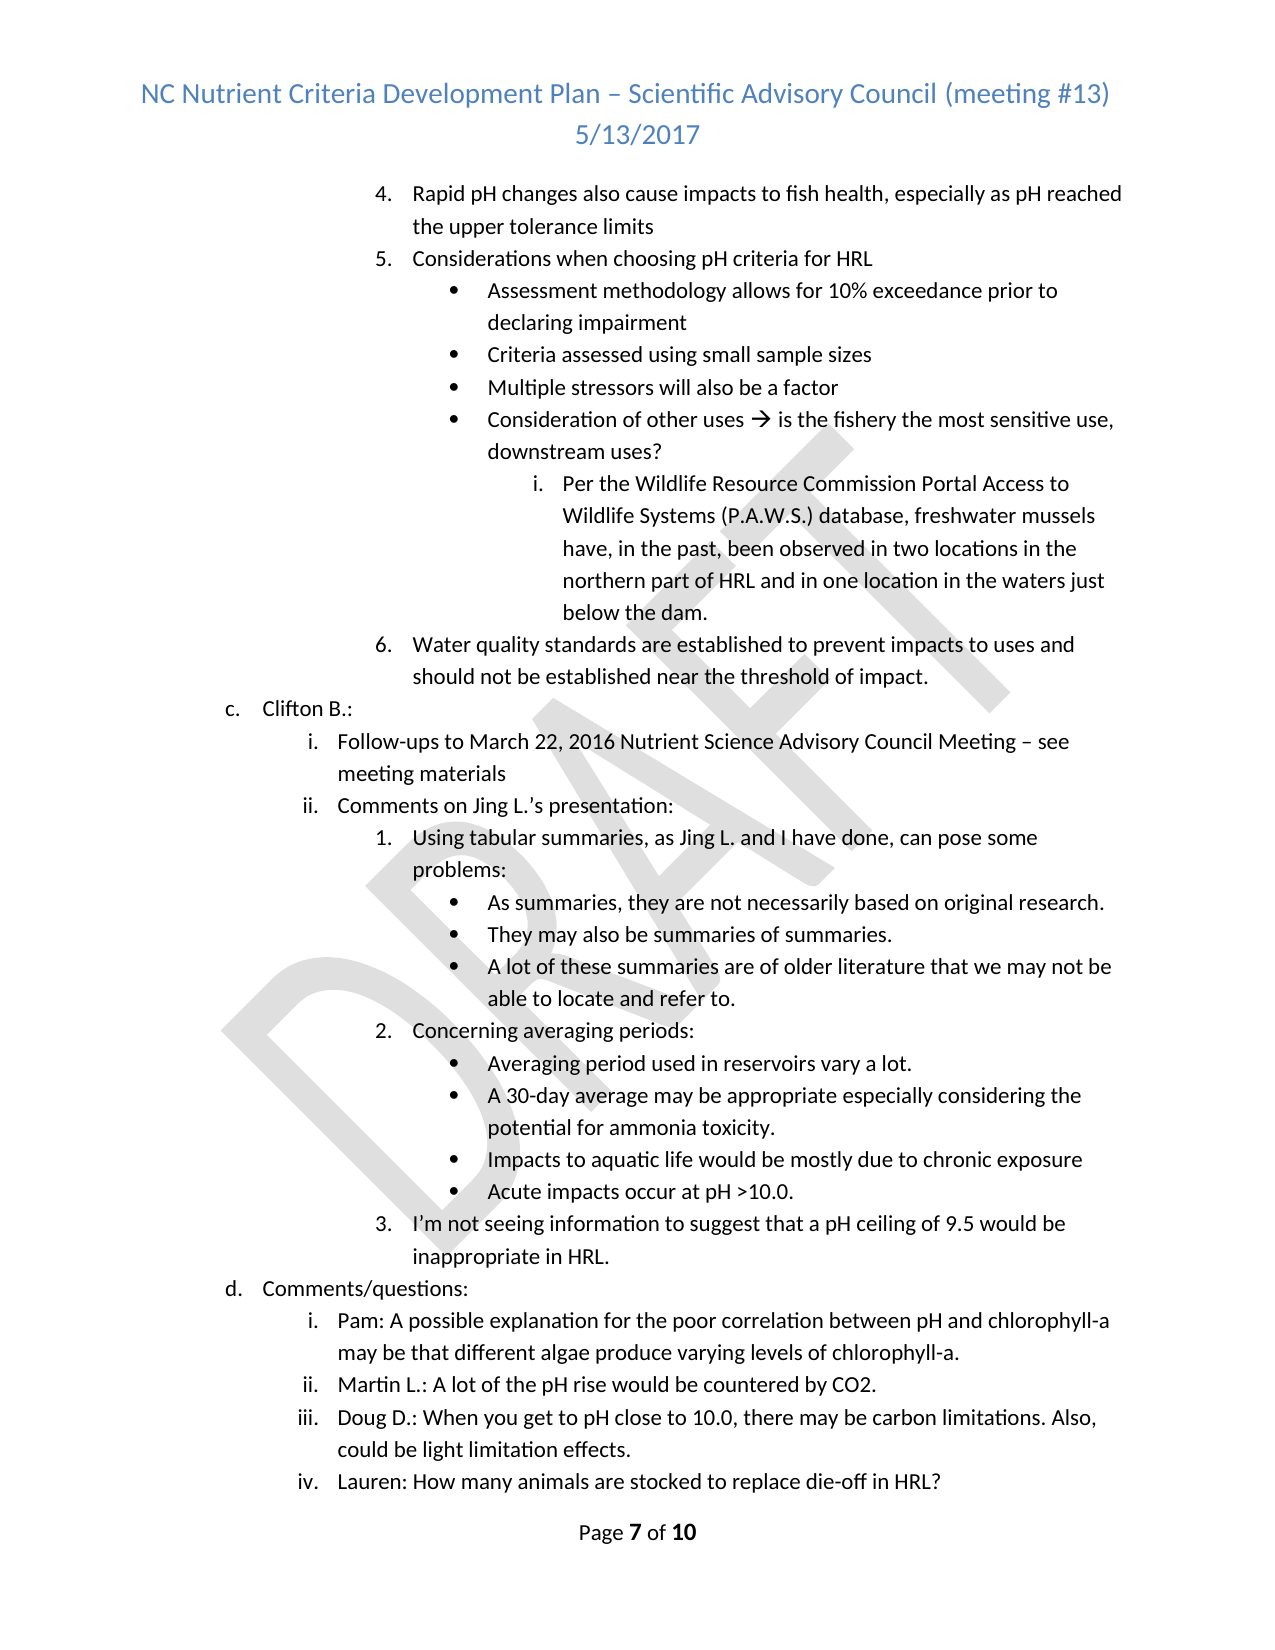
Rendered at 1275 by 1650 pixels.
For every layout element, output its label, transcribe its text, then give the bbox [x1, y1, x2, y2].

list Per the Wildlife Resource Commission Portal Access to Wildlife Systems (P.A.W.S.) database, freshwater mussels have, in the past, been observed in two locations in the northern part of HRL and in one location in the waters just below the dam. [544, 469, 1125, 626]
list Criteria assessed using small sample sizes [450, 341, 1125, 368]
list Comments/questions: [225, 1274, 1125, 1302]
list Consideration of other uses is the fishery the most sensitive use, downstream uses? [450, 405, 1125, 465]
list Comments on Jing L.’s presentation: [319, 791, 1125, 819]
list Lauren: How many animals are stocked to replace die-off in HRL? [319, 1467, 1125, 1495]
list Multiple stressors will also be a factor [450, 373, 1125, 401]
list A 30-day average may be appropriate especially considering the potential for ammonia toxicity. [450, 1081, 1125, 1141]
list Rapid pH changes also cause impacts to fish health, especially as pH reached the upper tolerance limits [375, 179, 1125, 240]
list Averaging period used in reservoirs vary a lot. [450, 1049, 1125, 1077]
list Using tabular summaries, as Jing L. and I have done, can pose some problems: [375, 823, 1125, 883]
list Assessment methodology allows for 10% exceedance prior to declaring impairment [450, 276, 1125, 336]
list Water quality standards are established to prevent impacts to uses and should not be established near the threshold of impact. [375, 630, 1125, 690]
list Acute impacts occur at pH >10.0. [450, 1177, 1125, 1205]
list Impacts to aquatic life would be mostly due to chronic exposure [450, 1145, 1125, 1173]
list Pam: A possible explanation for the poor correlation between pH and chlorophyll-a may be that different algae produce varying levels of chlorophyll-a. [319, 1306, 1125, 1366]
list I’m not seeing information to suggest that a pH ceiling of 9.5 would be inappropriate in HRL. [375, 1209, 1125, 1270]
list Concerning averaging periods: [375, 1016, 1125, 1044]
list They may also be summaries of summaries. [450, 920, 1125, 948]
list Considerations when choosing pH criteria for HRL [375, 244, 1125, 272]
list A lot of these summaries are of older literature that we may not be able to locate and refer to. [450, 952, 1125, 1012]
list Follow-ups to March 22, 2016 Nutrient Science Advisory Council Meeting – see meeting materials [319, 727, 1125, 787]
list Martin L.: A lot of the pH rise would be countered by CO2. [319, 1371, 1125, 1398]
list Doug D.: When you get to pH close to 10.0, there may be carbon limitations. Also, could be light limitation effects. [319, 1403, 1125, 1463]
list Clifton B.: [225, 694, 1125, 723]
list As summaries, they are not necessarily based on original research. [450, 888, 1125, 916]
